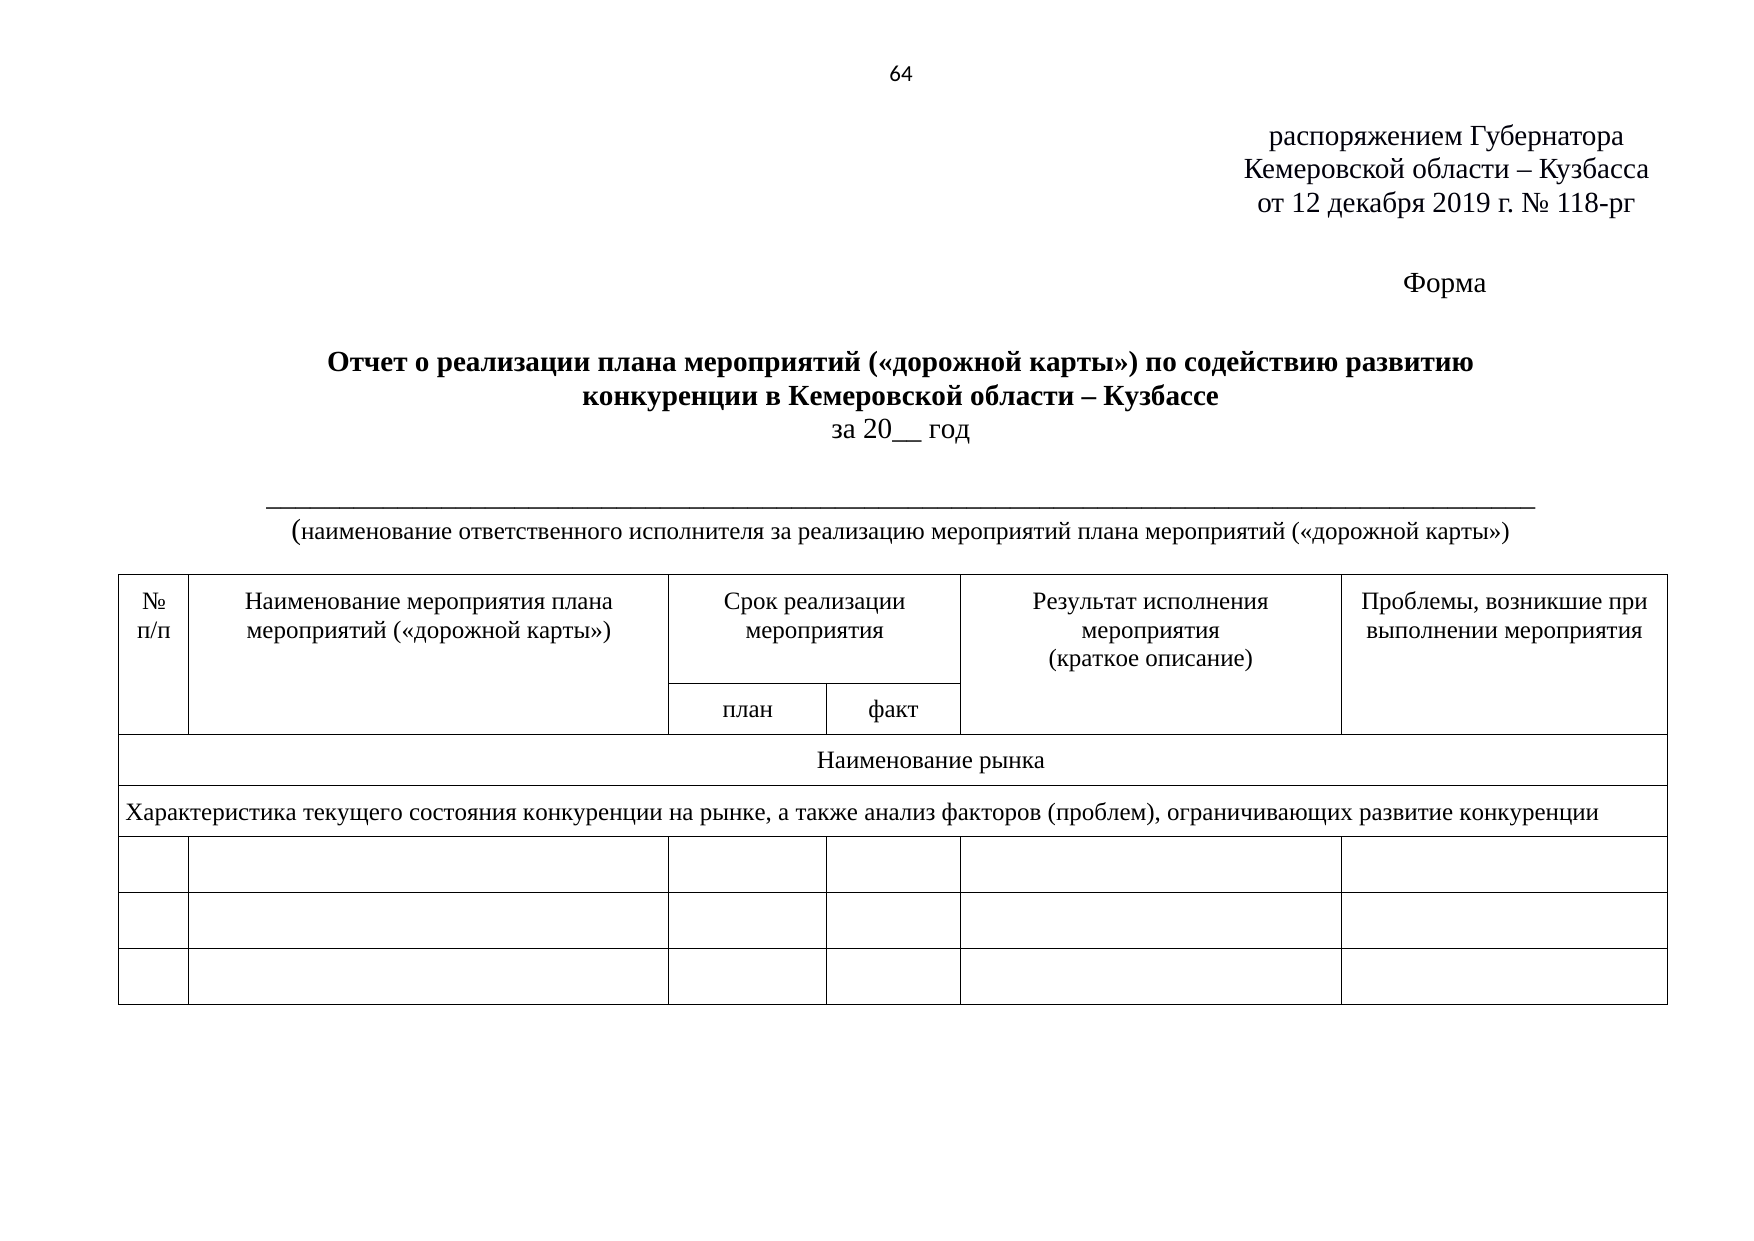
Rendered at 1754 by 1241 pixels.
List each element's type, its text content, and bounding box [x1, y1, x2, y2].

table_cell [1342, 893, 1667, 948]
table_cell [669, 893, 826, 948]
text Форма [1403, 265, 1683, 298]
table_cell [669, 949, 826, 1003]
table_cell [827, 949, 960, 1003]
table_header Результат исполнения мероприятия (краткое описание) [961, 575, 1341, 683]
table_header Проблемы, возникшие при выполнении мероприятия [1342, 575, 1667, 683]
table_cell Характеристика текущего состояния конкуренции на рынке, а также анализ факторов (проблем), ограничивающих развитие конкуренции [119, 786, 1667, 836]
table_cell [961, 683, 1341, 734]
table_cell распоряжением Губернатора [1210, 118, 1682, 152]
table_cell [1342, 837, 1667, 892]
table_cell [119, 893, 188, 948]
text конкуренции в Кемеровской области – Кузбассе [118, 378, 1683, 411]
table_cell [1342, 949, 1667, 1003]
table_cell [189, 949, 668, 1003]
table_cell [827, 837, 960, 892]
table_header Срок реализации мероприятия [669, 575, 960, 683]
text (наименование ответственного исполнителя за реализацию мероприятий плана мероприятий («дорожной карты») [118, 512, 1683, 546]
table_cell [669, 837, 826, 892]
table_cell [189, 893, 668, 948]
table_cell [961, 949, 1341, 1003]
table_cell [961, 837, 1341, 892]
table_cell [827, 893, 960, 948]
text за 20__ год [118, 411, 1683, 445]
table_cell [189, 837, 668, 892]
table_cell план [669, 684, 826, 734]
table_cell [961, 893, 1341, 948]
table_cell [119, 949, 188, 1003]
table_cell [119, 837, 188, 892]
table_cell [1342, 683, 1667, 734]
table_header № п/п [119, 575, 188, 734]
table_cell Наименование рынка [119, 735, 1667, 785]
table_header Наименование мероприятия плана мероприятий («дорожной карты») [189, 575, 668, 734]
table_cell факт [827, 684, 960, 734]
text _______________________________________________________________________________________ [118, 478, 1683, 512]
text Отчет о реализации плана мероприятий («дорожной карты») по содействию развитию [118, 344, 1683, 378]
table_cell Кемеровской области – Кузбасса от 12 декабря 2019 г. № 118-рг [1210, 152, 1682, 219]
